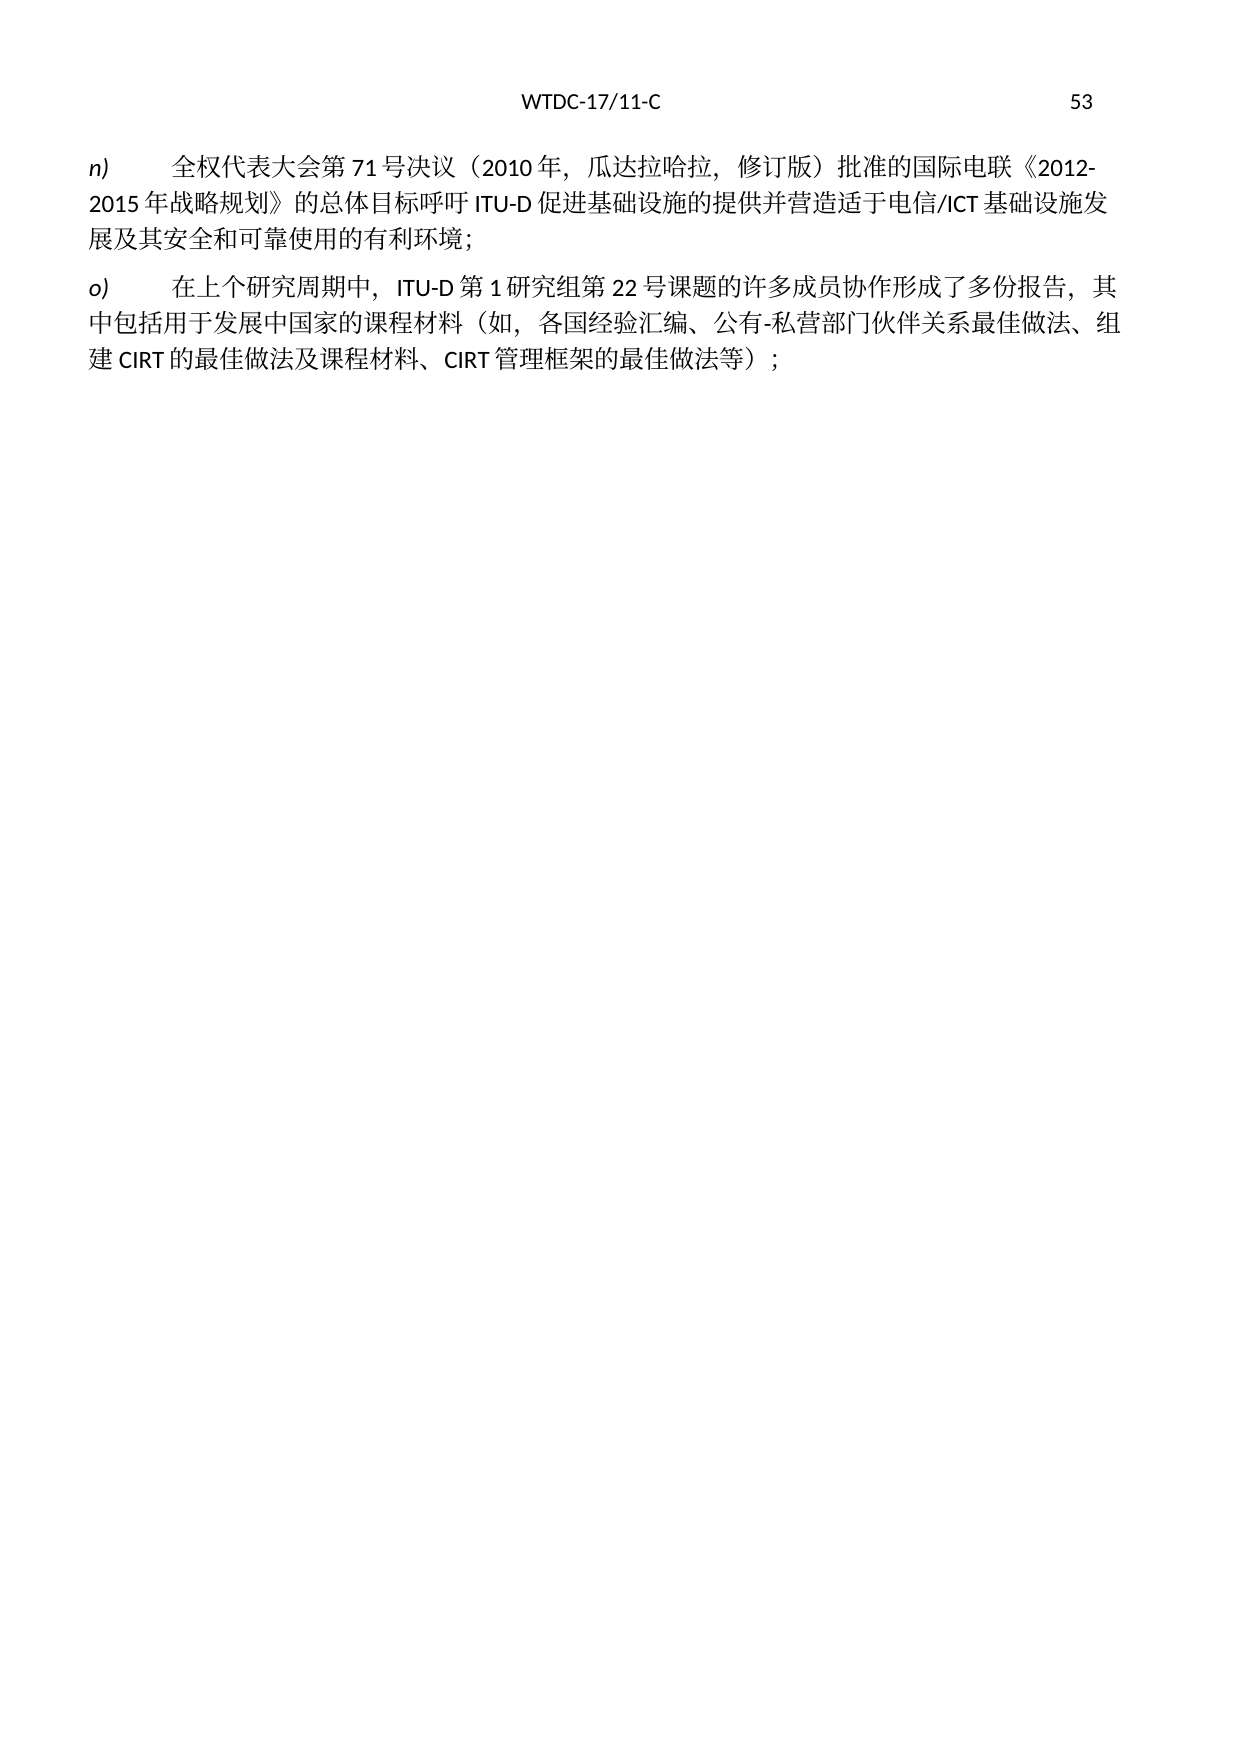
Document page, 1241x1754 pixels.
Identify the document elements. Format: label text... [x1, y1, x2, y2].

text o) 在上个研究周期中，ITU-D第1研究组第22号课题的许多成员协作形成了多份报告，其中包括用于发展中国家的课程材料（如，各国经验汇编、公有-私营部门伙伴关系最佳做法、组建CIRT的最佳做法及课程材料、CIRT管理框架的最佳做法等）； [89, 268, 1122, 376]
text n) 全权代表大会第71号决议（2010年，瓜达拉哈拉，修订版）批准的国际电联《2012-2015年战略规划》的总体目标呼吁ITU-D促进基础设施的提供并营造适于电信/ICT基础设施发展及其安全和可靠使用的有利环境； [89, 148, 1122, 256]
